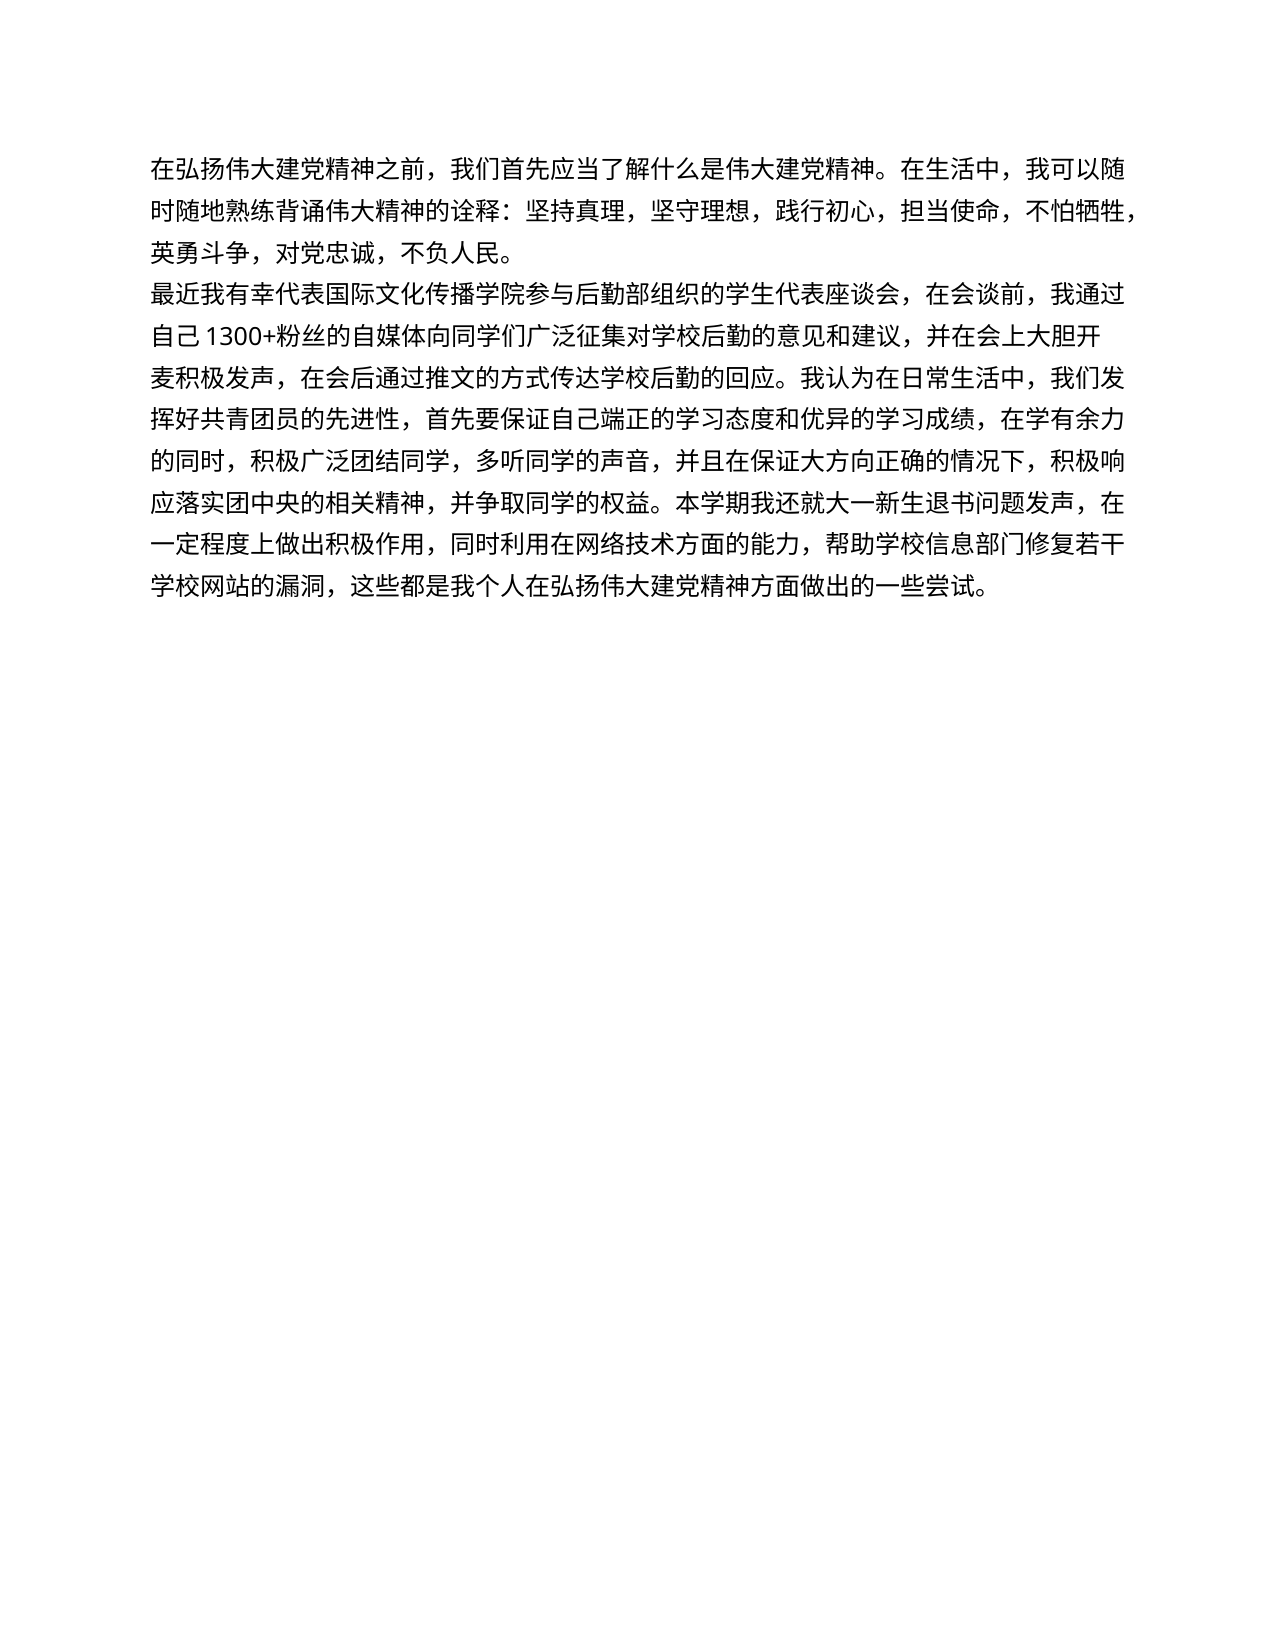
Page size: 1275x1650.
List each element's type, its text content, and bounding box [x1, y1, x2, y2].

text 在弘扬伟大建党精神之前，我们首先应当了解什么是伟大建党精神。在生活中，我可以随时随地熟练背诵伟大精神的诠释：坚持真理，坚守理想，践行初心，担当使命，不怕牺牲，英勇斗争，对党忠诚，不负人民。 最近我有幸代表国际文化传播学院参与后勤部组织的学生代表座谈会，在会谈前，我通过自己1300+粉丝的自媒体向同学们广泛征集对学校后勤的意见和建议，并在会上大胆开麦积极发声，在会后通过推文的方式传达学校后勤的回应。我认为在日常生活中，我们发挥好共青团员的先进性，首先要保证自己端正的学习态度和优异的学习成绩，在学有余力的同时，积极广泛团结同学，多听同学的声音，并且在保证大方向正确的情况下，积极响应落实团中央的相关精神，并争取同学的权益。本学期我还就大一新生退书问题发声，在一定程度上做出积极作用，同时利用在网络技术方面的能力，帮助学校信息部门修复若干学校网站的漏洞，这些都是我个人在弘扬伟大建党精神方面做出的一些尝试。 [150, 150, 1125, 603]
